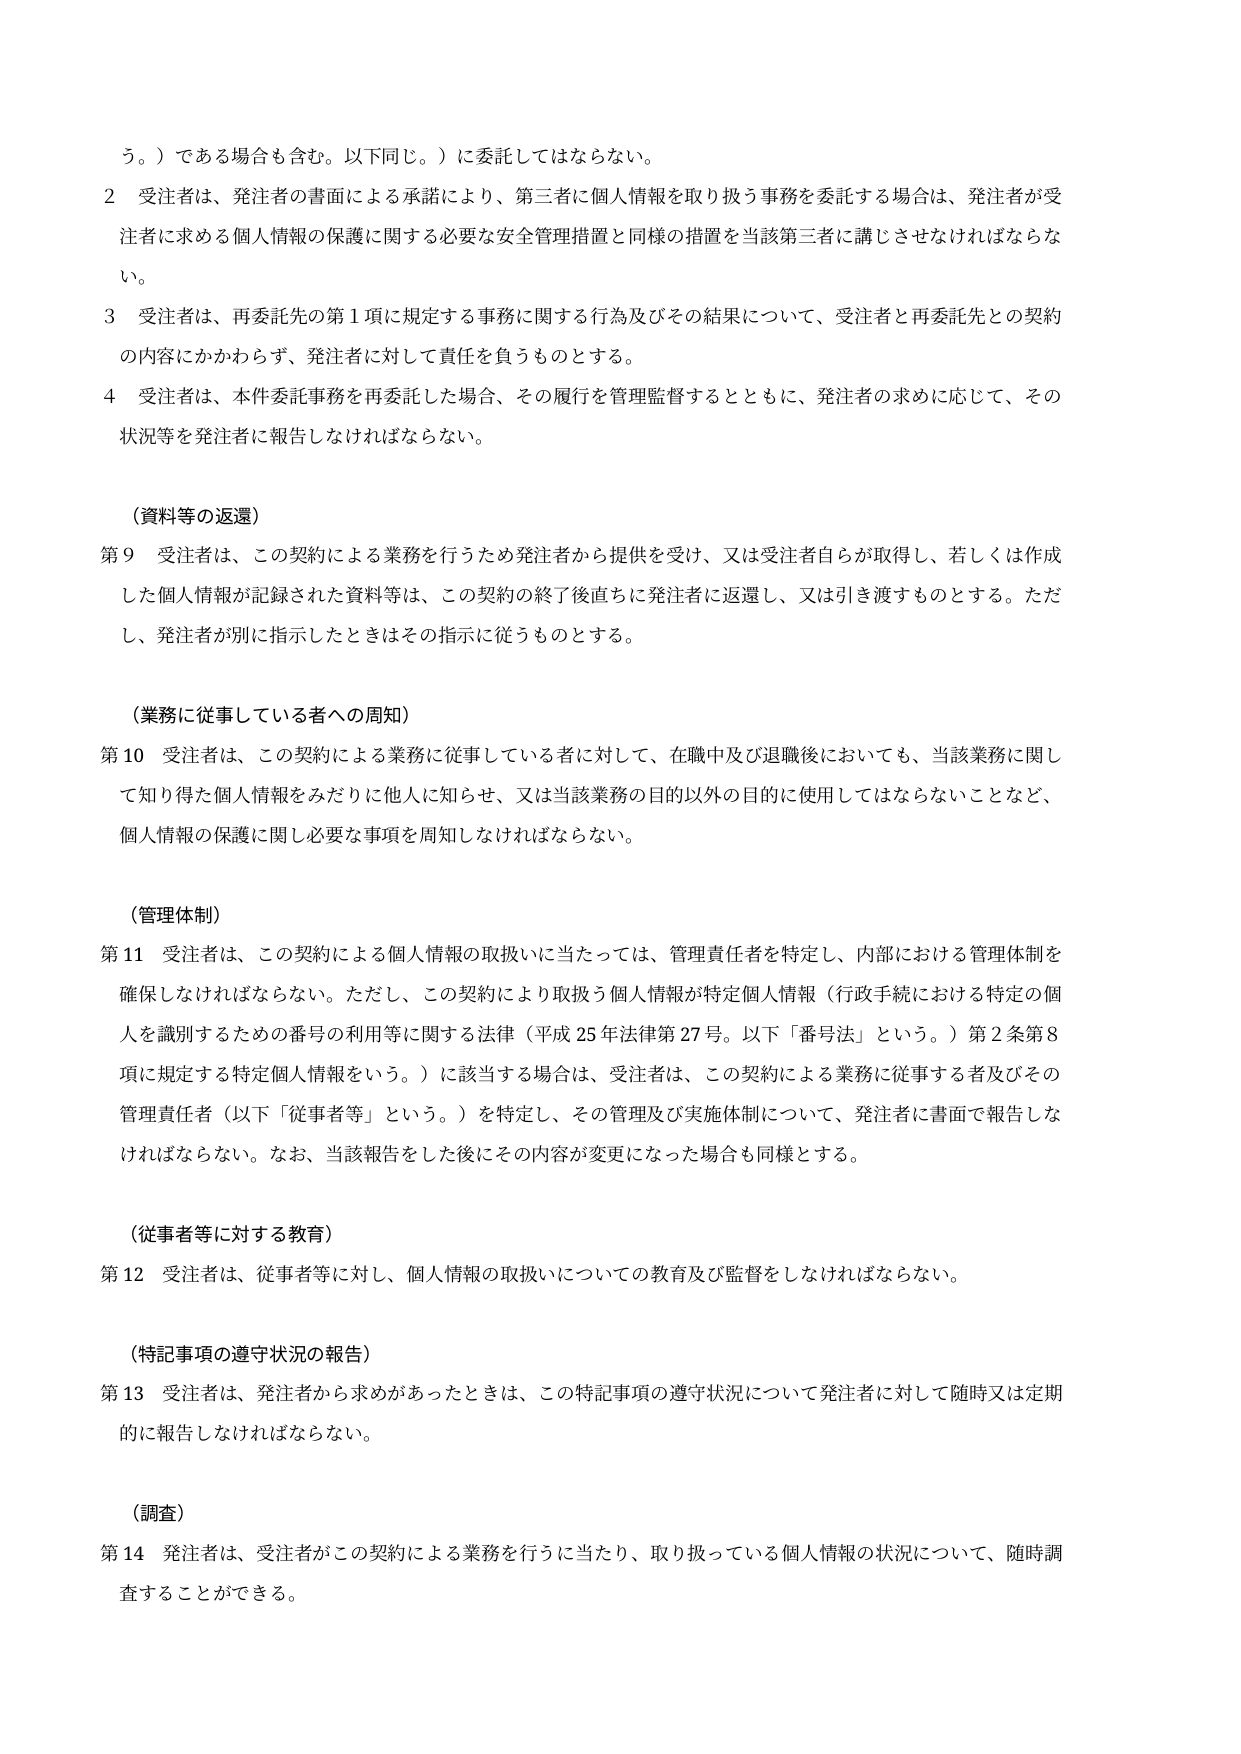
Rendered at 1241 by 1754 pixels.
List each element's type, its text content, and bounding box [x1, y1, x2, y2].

text ２ 受注者は、発注者の書面による承諾により、第三者に個人情報を取り扱う事務を委託する場合は、発注者が受注者に求める個人情報の保護に関する必要な安全管理措置と同様の措置を当該第三者に講じさせなければならない。 [100, 176, 1063, 296]
text （調査） [100, 1492, 1063, 1532]
text （資料等の返還） [100, 495, 1063, 535]
text 第10 受注者は、この契約による業務に従事している者に対して、在職中及び退職後においても、当該業務に関して知り得た個人情報をみだりに他人に知らせ、又は当該業務の目的以外の目的に使用してはならないことなど、個人情報の保護に関し必要な事項を周知しなければならない。 [100, 734, 1063, 854]
text ４ 受注者は、本件委託事務を再委託した場合、その履行を管理監督するとともに、発注者の求めに応じて、その状況等を発注者に報告しなければならない。 [100, 375, 1063, 455]
text 第12 受注者は、従事者等に対し、個人情報の取扱いについての教育及び監督をしなければならない。 [100, 1253, 1063, 1293]
text 第13 受注者は、発注者から求めがあったときは、この特記事項の遵守状況について発注者に対して随時又は定期的に報告しなければならない。 [100, 1373, 1063, 1452]
text （管理体制） [119, 894, 1063, 934]
text 第８ 受注者は、発注者が承諾したときを除き、この契約による個人情報を取り扱う業務については、自ら行うものとし、第三者（受注者の子会社（会社法（平成17年法律第86号）第２条第１項第３号に規定する子会社をいう。）である場合も含む。以下同じ。）に委託してはならない。 [100, 136, 1063, 176]
text （特記事項の遵守状況の報告） [119, 1333, 1063, 1373]
text ３ 受注者は、再委託先の第１項に規定する事務に関する行為及びその結果について、受注者と再委託先との契約の内容にかかわらず、発注者に対して責任を負うものとする。 [100, 296, 1063, 375]
text （業務に従事している者への周知） [100, 694, 1063, 734]
text （従事者等に対する教育） [119, 1213, 1063, 1253]
text 第９ 受注者は、この契約による業務を行うため発注者から提供を受け、又は受注者自らが取得し、若しくは作成した個人情報が記録された資料等は、この契約の終了後直ちに発注者に返還し、又は引き渡すものとする。ただし、発注者が別に指示したときはその指示に従うものとする。 [100, 535, 1063, 654]
text 第11 受注者は、この契約による個人情報の取扱いに当たっては、管理責任者を特定し、内部における管理体制を確保しなければならない。ただし、この契約により取扱う個人情報が特定個人情報（行政手続における特定の個人を識別するための番号の利用等に関する法律（平成25年法律第27号。以下「番号法」という。）第２条第８項に規定する特定個人情報をいう。）に該当する場合は、受注者は、この契約による業務に従事する者及びその管理責任者（以下「従事者等」という。）を特定し、その管理及び実施体制について、発注者に書面で報告しなければならない。なお、当該報告をした後にその内容が変更になった場合も同様とする。 [100, 934, 1063, 1173]
text 第14 発注者は、受注者がこの契約による業務を行うに当たり、取り扱っている個人情報の状況について、随時調査することができる。 [100, 1532, 1063, 1612]
